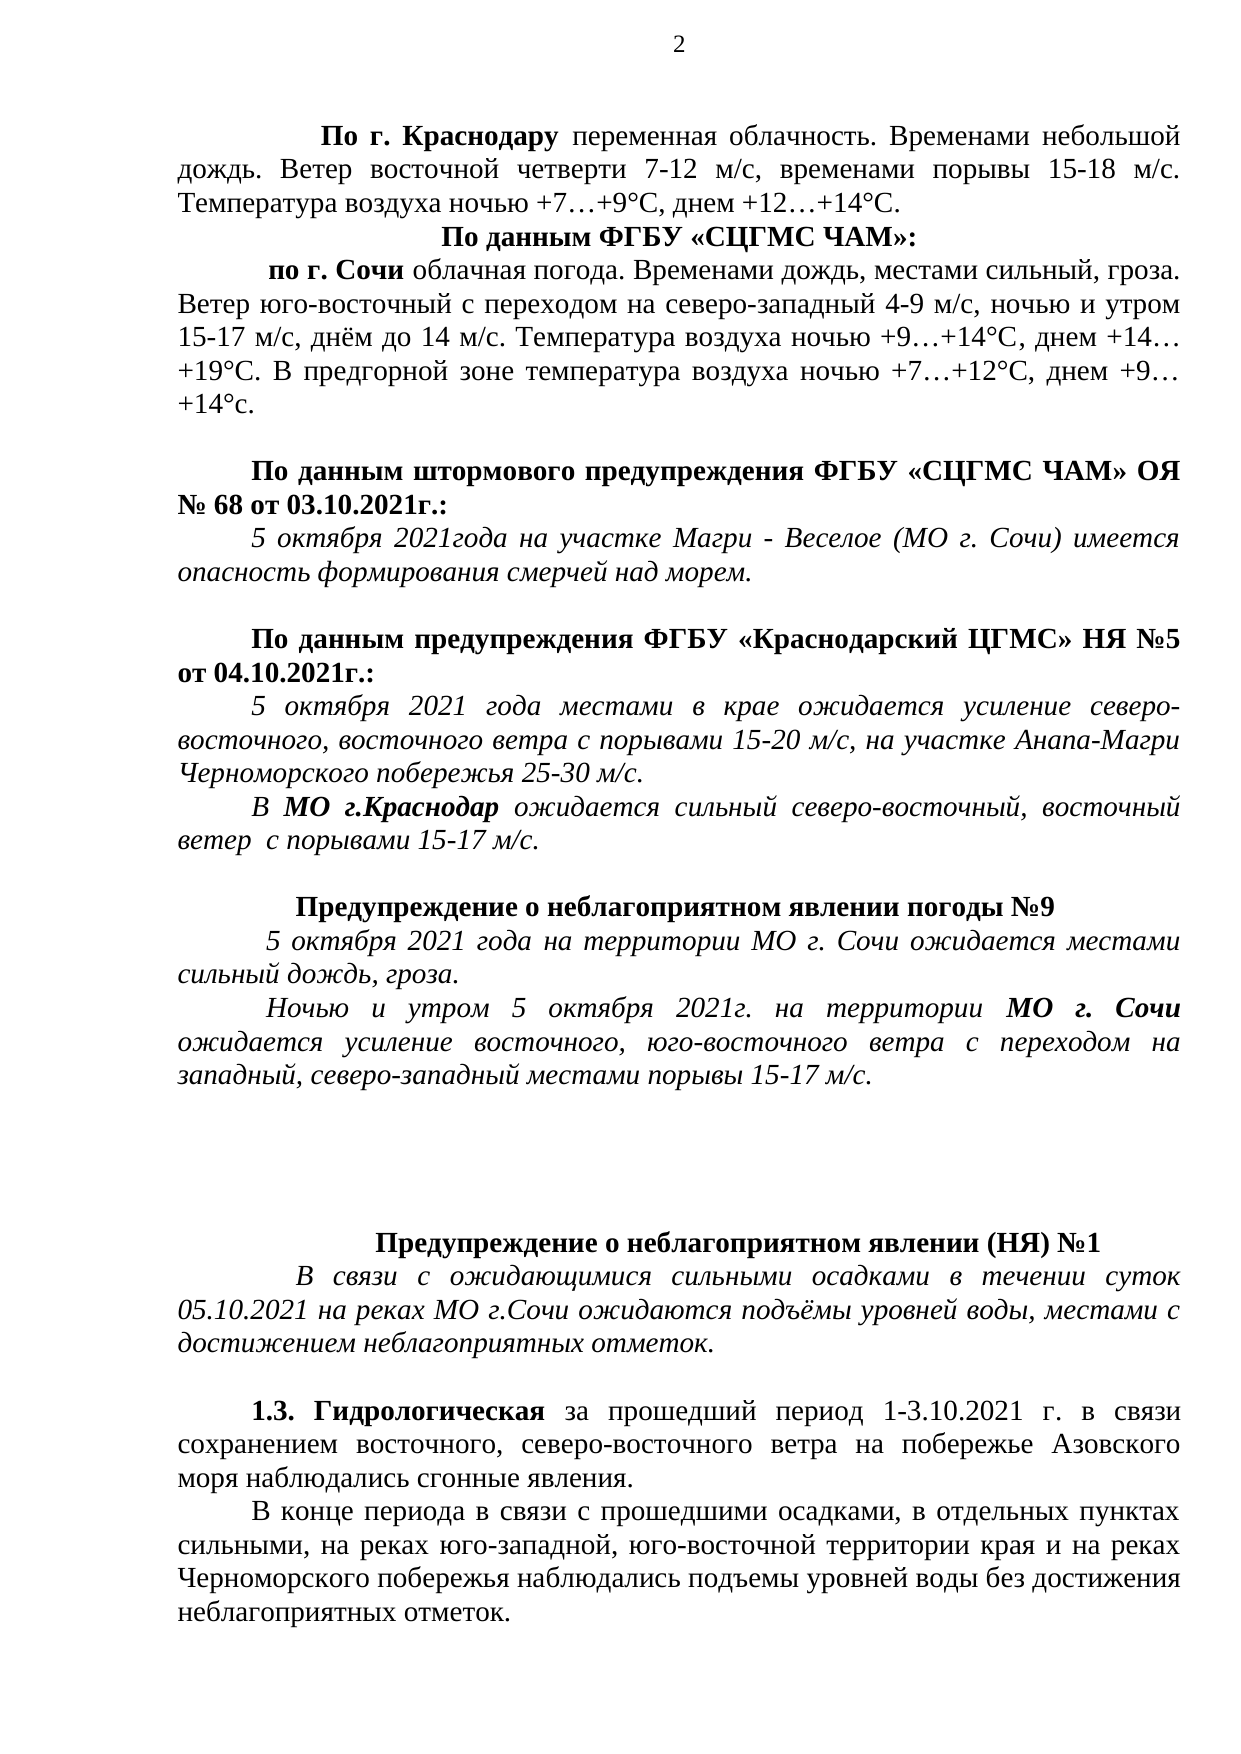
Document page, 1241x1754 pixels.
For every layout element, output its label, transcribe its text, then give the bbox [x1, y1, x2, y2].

text Ночью и утром 5 октября 2021г. на территории МО г. Сочи ожидается усиление восточного, юго-восточного ветра с переходом на западный, северо-западный местами порывы 15-17 м/с. [177, 990, 1181, 1091]
text По данным ФГБУ «СЦГМС ЧАМ»: [177, 219, 1181, 252]
text Предупреждение о неблагоприятном явлении (НЯ) №1 [177, 1225, 1181, 1258]
text 5 октября 2021 года на территории МО г. Сочи ожидается местами сильный дождь, гроза. [177, 923, 1181, 990]
text По г. Краснодару переменная облачность. Временами небольшой дождь. Ветер восточной четверти 7-12 м/с, временами порывы 15-18 м/с. Температура воздуха ночью +7…+9°С, днем +12…+14°С. [177, 118, 1181, 219]
text 1.3. Гидрологическая за прошедший период 1-3.10.2021 г. в связи сохранением восточного, северо-восточного ветра на побережье Азовского моря наблюдались сгонные явления. [177, 1393, 1181, 1493]
text В связи с ожидающимися сильными осадками в течении суток 05.10.2021 на реках МО г.Сочи ожидаются подъёмы уровней воды, местами с достижением неблагоприятных отметок. [177, 1258, 1181, 1359]
text По данным предупреждения ФГБУ «Краснодарский ЦГМС» НЯ №5 от 04.10.2021г.: [177, 621, 1181, 688]
text 5 октября 2021 года местами в крае ожидается усиление северо-восточного, восточного ветра с порывами 15-20 м/с, на участке Анапа-Магри Черноморского побережья 25-30 м/с. [177, 688, 1181, 789]
text по г. Сочи облачная погода. Временами дождь, местами сильный, гроза. Ветер юго-восточный с переходом на северо-западный 4-9 м/с, ночью и утром 15-17 м/с, днём до 14 м/с. Температура воздуха ночью +9…+14°С, днем +14…+19°С. В предгорной зоне температура воздуха ночью +7…+12°С, днем +9…+14°с. [177, 252, 1181, 420]
text Предупреждение о неблагоприятном явлении погоды №9 [177, 889, 1181, 923]
text В конце периода в связи с прошедшими осадками, в отдельных пунктах сильными, на реках юго-западной, юго-восточной территории края и на реках Черноморского побережья наблюдались подъемы уровней воды без достижения неблагоприятных отметок. [177, 1493, 1181, 1627]
text 5 октября 2021года на участке Магри - Веселое (МО г. Сочи) имеется опасность формирования смерчей над морем. [177, 521, 1181, 588]
text В МО г.Краснодар ожидается сильный северо-восточный, восточный ветер с порывами 15-17 м/с. [177, 789, 1181, 856]
text По данным штормового предупреждения ФГБУ «СЦГМС ЧАМ» ОЯ № 68 от 03.10.2021г.: [177, 453, 1181, 521]
